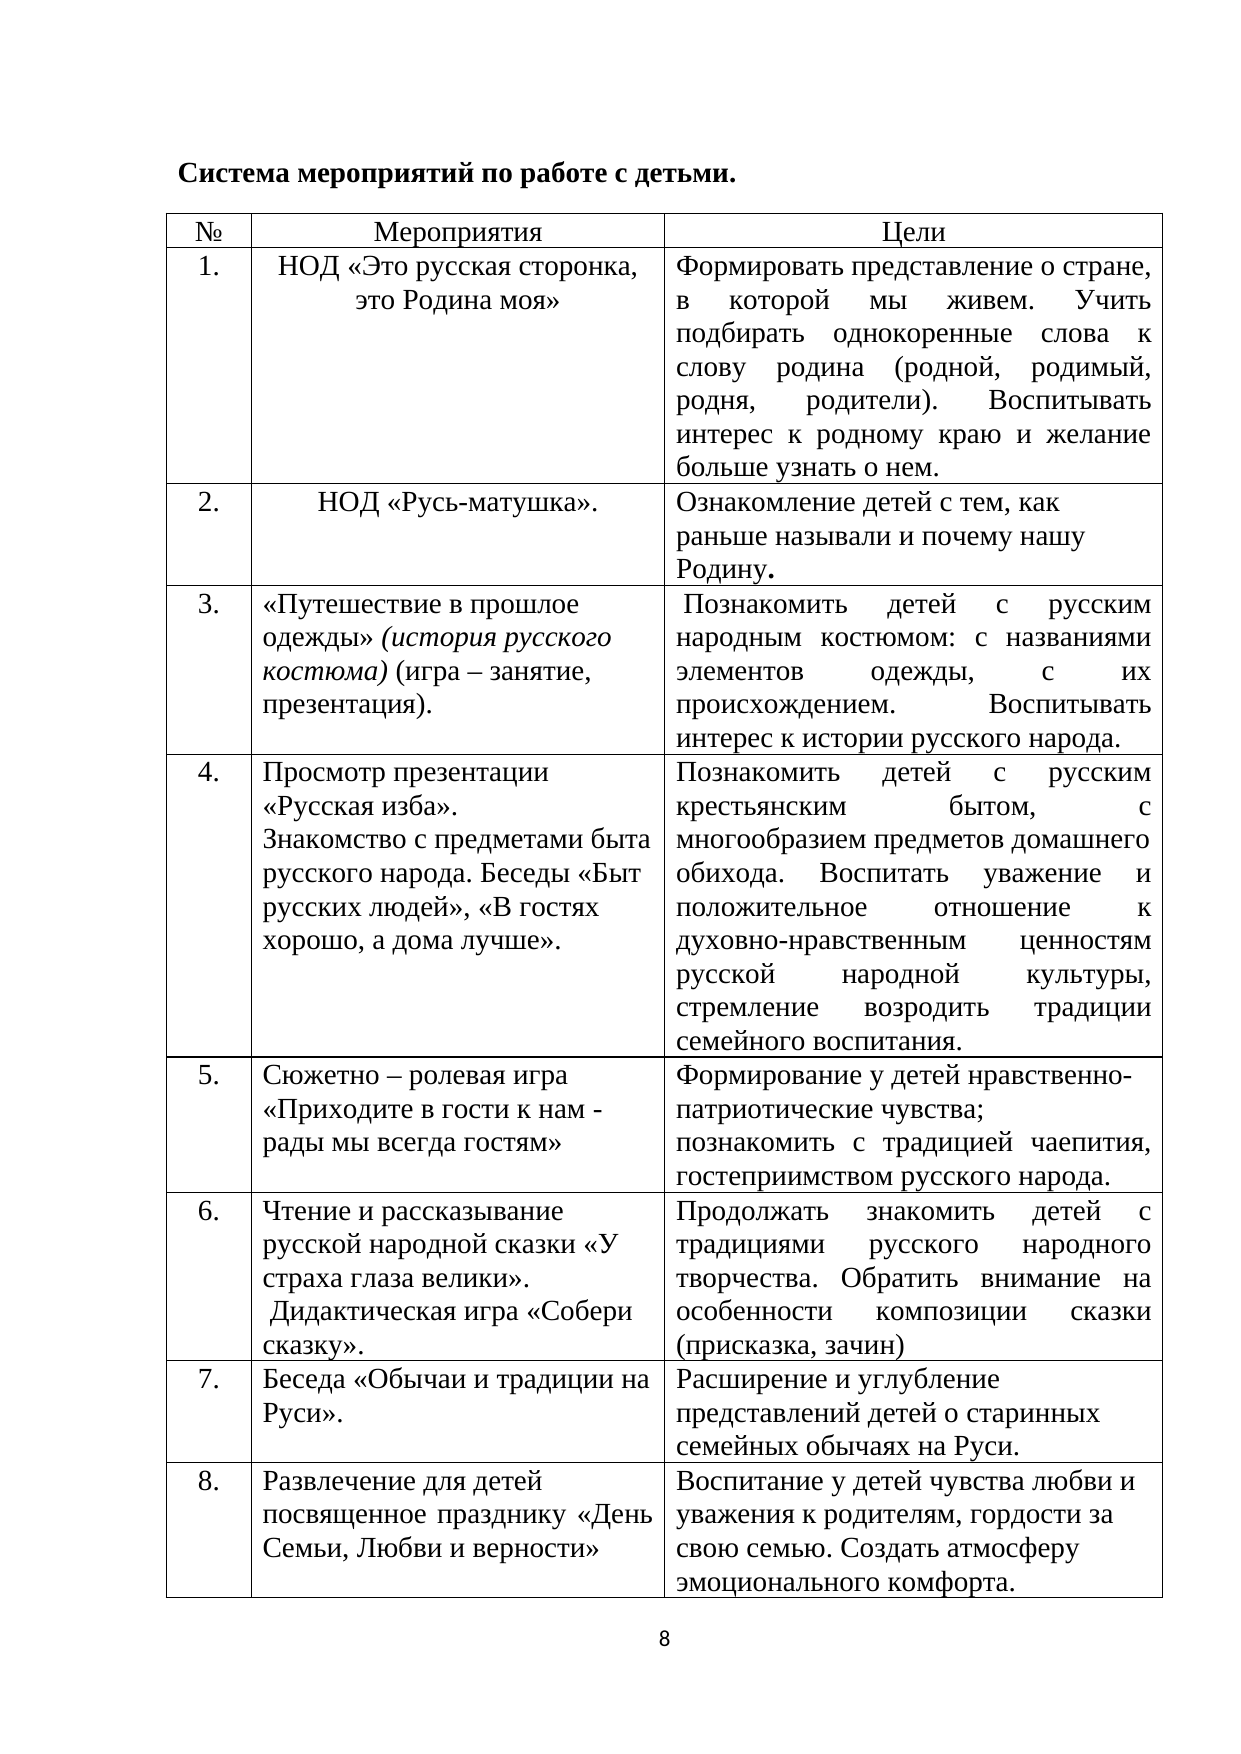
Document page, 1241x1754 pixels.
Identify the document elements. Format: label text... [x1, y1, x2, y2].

table_cell Просмотр презентации «Русская изба». Знакомство с предметами быта русского народа. Беседы «Быт русских людей», «В гостях хорошо, а дома лучше». [252, 755, 664, 1056]
table_cell 8. [167, 1463, 251, 1597]
table_cell Ознакомление детей с тем, как раньше называли и почему нашу Родину. [665, 484, 1162, 585]
table_cell 2. [167, 484, 251, 585]
table_cell Расширение и углубление представлений детей о старинных семейных обычаях на Руси. [665, 1361, 1162, 1462]
table_cell НОД «Русь-матушка». [252, 484, 664, 585]
table_cell НОД «Это русская сторонка, это Родина моя» [252, 248, 664, 483]
table_cell 6. [167, 1193, 251, 1360]
table_cell Сюжетно – ролевая игра «Приходите в гости к нам - рады мы всегда гостям» [252, 1058, 664, 1192]
table_cell Воспитание у детей чувства любви и уважения к родителям, гордости за свою семью. Создать атмосферу эмоционального комфорта. [665, 1463, 1162, 1597]
table_cell 7. [167, 1361, 251, 1462]
table_header Мероприятия [252, 214, 664, 247]
table_cell 4. [167, 755, 251, 1056]
table_cell Продолжать знакомить детей с традициями русского народного творчества. Обратить внимание на особенности композиции сказки (присказка, зачин) [665, 1193, 1162, 1360]
table_cell Формирование у детей нравственно- патриотические чувства; познакомить с традицией чаепития, гостеприимством русского народа. [665, 1058, 1162, 1192]
text Система мероприятий по работе с детьми. [177, 152, 1152, 189]
table_cell «Путешествие в прошлое одежды» (история русского костюма) (игра – занятие, презентация). [252, 586, 664, 753]
table_cell Познакомить детей с русским народным костюмом: с названиями элементов одежды, с их происхождением. Воспитывать интерес к истории русского народа. [665, 586, 1162, 753]
table_cell 1. [167, 248, 251, 483]
table_cell Формировать представление о стране, в которой мы живем. Учить подбирать однокоренные слова к слову родина (родной, родимый, родня, родители). Воспитывать интерес к родному краю и желание больше узнать о нем. [665, 248, 1162, 483]
table_cell 3. [167, 586, 251, 753]
table_cell Беседа «Обычаи и традиции на Руси». [252, 1361, 664, 1462]
table_cell Чтение и рассказывание русской народной сказки «У страха глаза велики». Дидактическая игра «Собери сказку». [252, 1193, 664, 1360]
table_cell 5. [167, 1058, 251, 1192]
table_cell Познакомить детей с русским крестьянским бытом, с многообразием предметов домашнего обихода. Воспитать уважение и положительное отношение к духовно-нравственным ценностям русской народной культуры, стремление возродить традиции семейного воспитания. [665, 755, 1162, 1056]
table_header Цели [665, 214, 1162, 247]
table_cell Развлечение для детей посвященное празднику «День Семьи, Любви и верности» [252, 1463, 664, 1597]
table_header № [167, 214, 251, 247]
